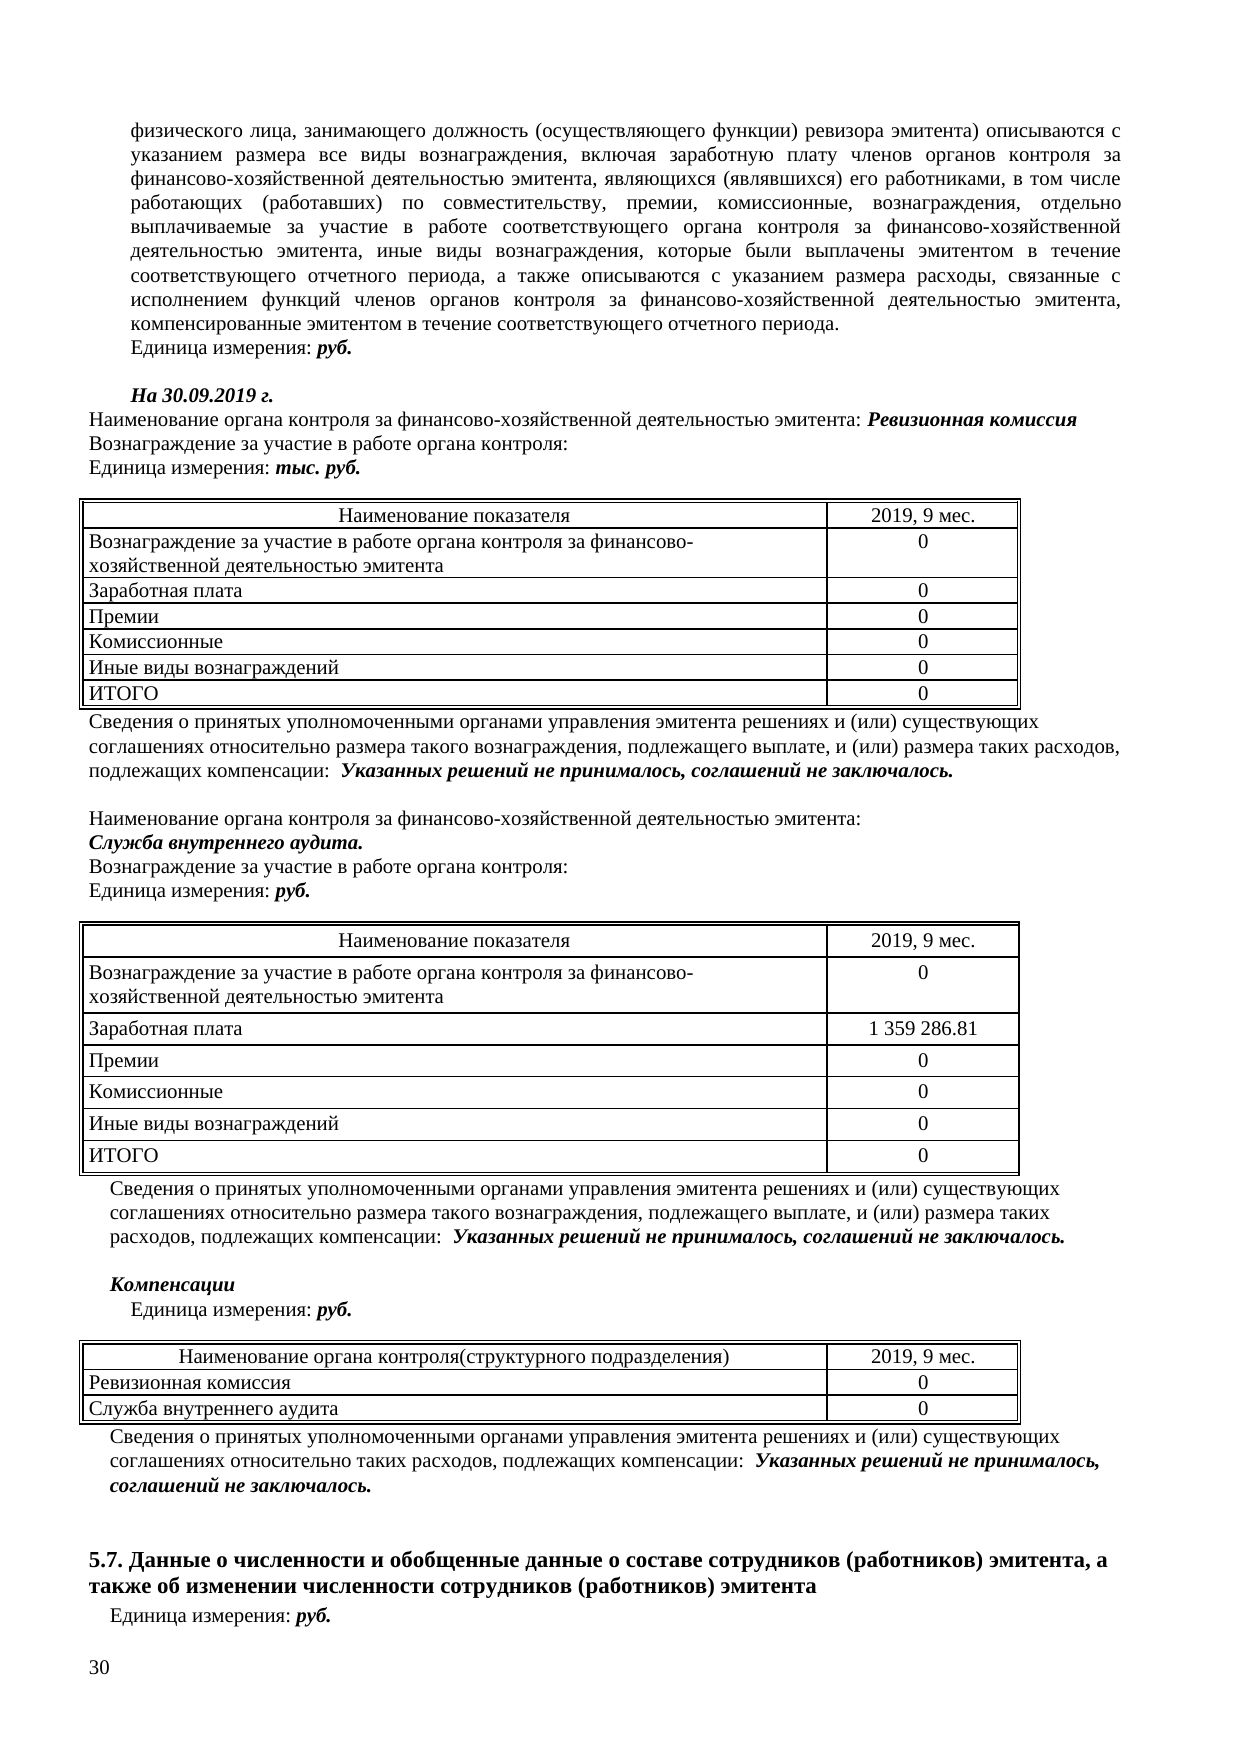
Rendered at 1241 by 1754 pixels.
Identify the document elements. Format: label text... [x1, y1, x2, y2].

table_cell Ревизионная комиссия [84, 1370, 826, 1394]
table_cell Вознаграждение за участие в работе органа контроля за финансово-хозяйственной деятельностью эмитента [84, 529, 826, 577]
subtitle 5.7. Данные о численности и обобщенные данные о составе сотрудников (работников) эмитента, а также об изменении численности сотрудников (работников) эмитента [89, 1546, 1122, 1598]
table_header Наименование показателя [84, 926, 826, 956]
text Наименование органа контроля за финансово-хозяйственной деятельностью эмитента: Ревизионная комиссия [89, 407, 1122, 431]
table_cell 0 [828, 578, 1017, 602]
table_cell 0 [828, 604, 1017, 628]
subtitle Вознаграждение за участие в работе органа контроля: [89, 854, 1122, 878]
table_cell 0 [828, 1109, 1018, 1139]
table_cell Иные виды вознаграждений [84, 655, 826, 679]
text Служба внутреннего аудита. [89, 830, 1122, 854]
table_cell 0 [828, 1141, 1018, 1171]
subtitle Вознаграждение за участие в работе органа контроля: [89, 431, 1122, 455]
table_cell Иные виды вознаграждений [84, 1109, 826, 1139]
text Сведения о принятых уполномоченными органами управления эмитента решениях и (или) существующих соглашениях относительно размера такого вознаграждения, подлежащего выплате, и (или) размера таких расходов, подлежащих компенсации: Указанных решений не принималось, соглашений не заключалось. [89, 709, 1122, 782]
table_cell Комиссионные [84, 1077, 826, 1108]
table_cell 0 [828, 655, 1017, 679]
text Единица измерения: руб. [89, 878, 1122, 902]
table_cell 0 [828, 529, 1017, 577]
text Наименование органа контроля за финансово-хозяйственной деятельностью эмитента: [89, 806, 1122, 830]
table_cell ИТОГО [84, 681, 826, 705]
table_cell Служба внутреннего аудита [84, 1396, 826, 1420]
text Единица измерения: тыс. руб. [89, 455, 1122, 479]
subtitle Сведения о принятых уполномоченными органами управления эмитента решениях и (или) существующих соглашениях относительно размера такого вознаграждения, подлежащего выплате, и (или) размера таких расходов, подлежащих компенсации: Указанных решений не принималось, соглашений не заключалось. [109, 1176, 1122, 1248]
table_cell Комиссионные [84, 630, 826, 653]
subtitle Сведения о принятых уполномоченными органами управления эмитента решениях и (или) существующих соглашениях относительно таких расходов, подлежащих компенсации: Указанных решений не принималось, соглашений не заключалось. [109, 1424, 1122, 1497]
table_cell 1 359 286.81 [828, 1014, 1018, 1044]
text Единица измерения: руб. [130, 335, 1122, 359]
text Единица измерения: руб. [109, 1602, 1122, 1627]
table_header 2019, 9 мес. [828, 926, 1018, 956]
table_cell Заработная плата [84, 578, 826, 602]
table_cell 0 [828, 1046, 1018, 1076]
table_header 2019, 9 мес. [828, 1345, 1017, 1368]
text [130, 118, 1122, 335]
table_cell ИТОГО [84, 1141, 826, 1171]
subtitle Компенсации [109, 1272, 1122, 1296]
text На 30.09.2019 г. [130, 383, 1122, 407]
table_cell Премии [84, 604, 826, 628]
table_header Наименование органа контроля(структурного подразделения) [84, 1345, 826, 1368]
table_cell 0 [828, 681, 1017, 705]
table_cell Вознаграждение за участие в работе органа контроля за финансово-хозяйственной деятельностью эмитента [84, 958, 826, 1012]
table_cell 0 [828, 630, 1017, 653]
table_cell 0 [828, 1396, 1017, 1420]
table_cell Премии [84, 1046, 826, 1076]
table_cell Заработная плата [84, 1014, 826, 1044]
table_header Наименование показателя [84, 503, 826, 527]
table_cell 0 [828, 958, 1018, 1012]
table_header 2019, 9 мес. [828, 503, 1017, 527]
text Единица измерения: руб. [130, 1296, 1122, 1321]
table_cell 0 [828, 1370, 1017, 1394]
table_cell 0 [828, 1077, 1018, 1108]
